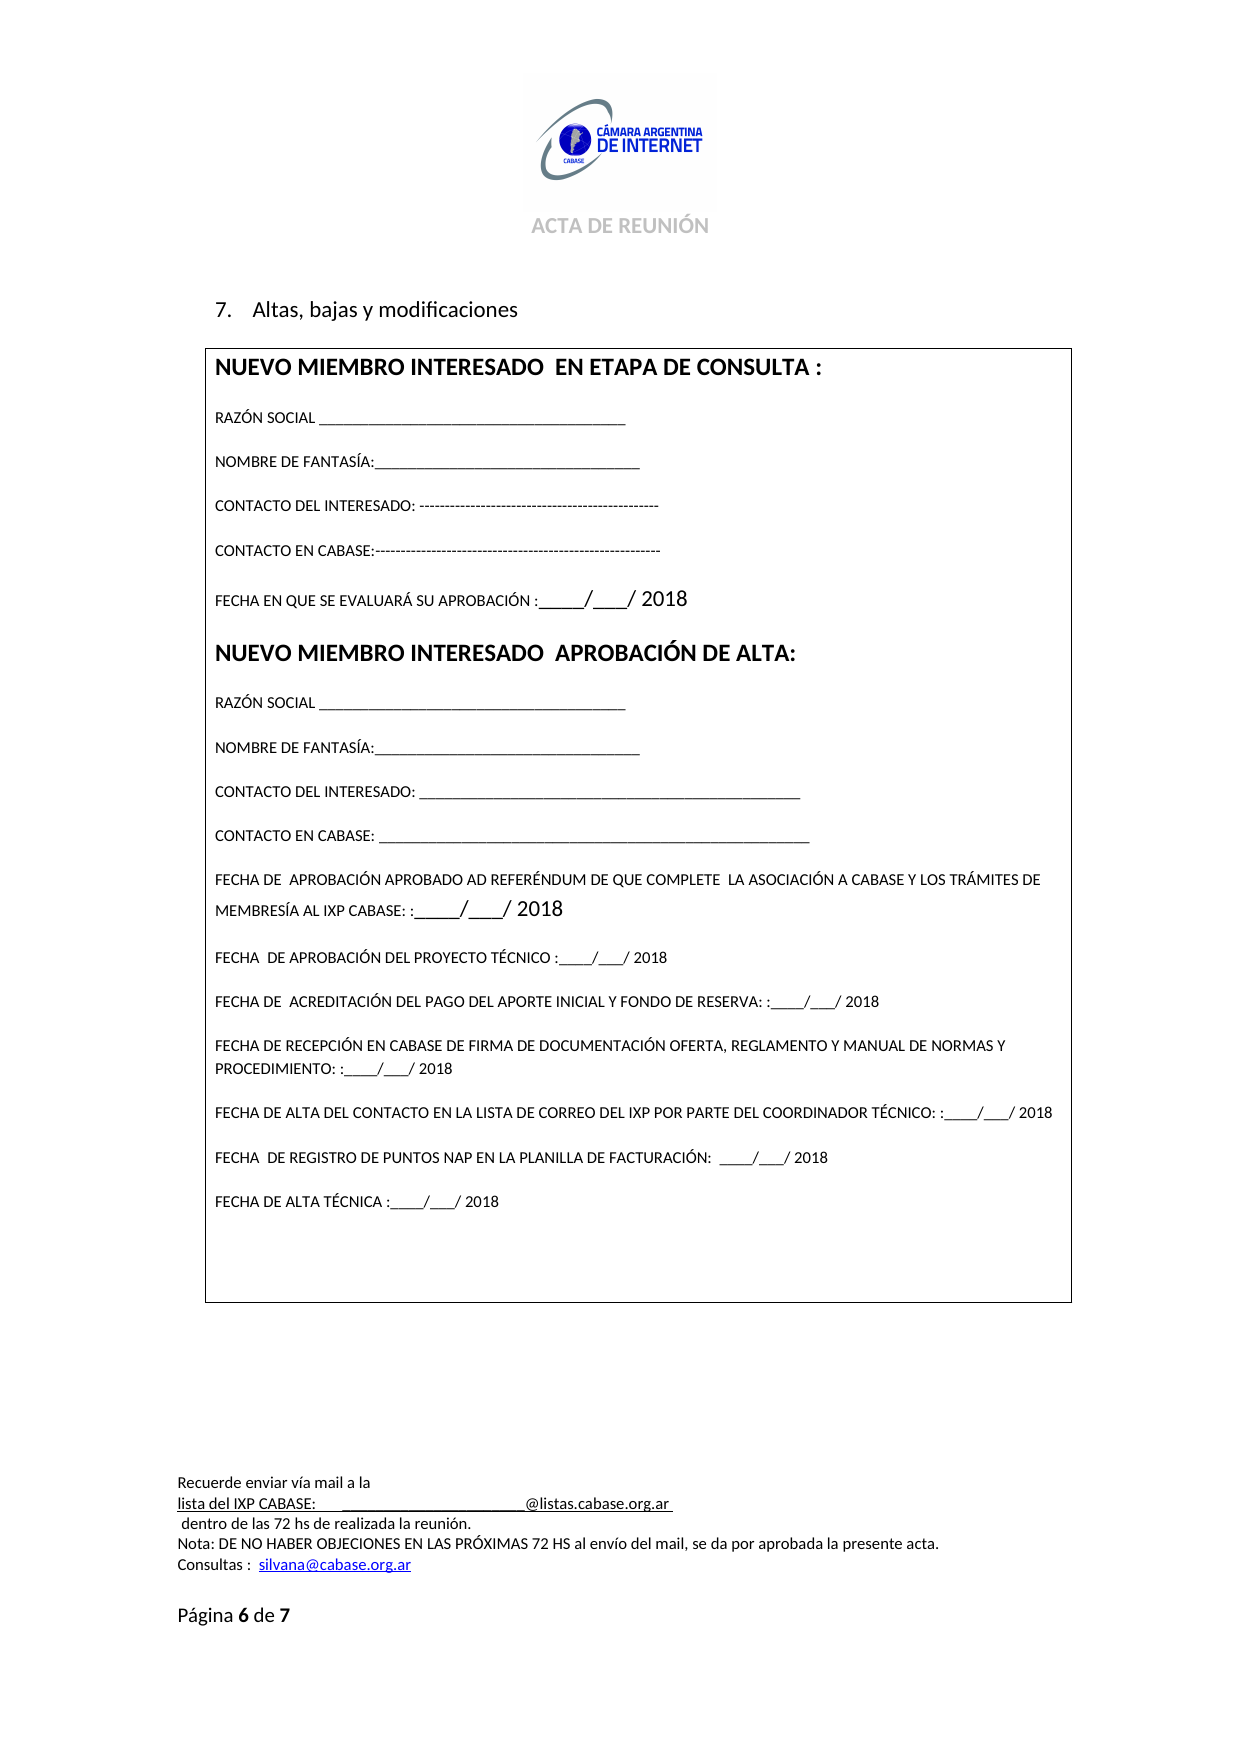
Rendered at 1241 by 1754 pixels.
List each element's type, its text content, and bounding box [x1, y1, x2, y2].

list Altas, bajas y modificaciones [215, 295, 1063, 323]
text FECHA DE APROBACIÓN APROBADO AD REFERÉNDUM DE QUE COMPLETE LA ASOCIACIÓN A CABASE Y LOS TRÁMITES DE MEMBRESÍA AL IXP CABASE: :____/___/ 2018 [206, 866, 1071, 922]
text FECHA DE ALTA DEL CONTACTO EN LA LISTA DE CORREO DEL IXP POR PARTE DEL COORDINADOR TÉCNICO: :____/___/ 2018 [206, 1100, 1071, 1123]
text CONTACTO EN CABASE: ____________________________________________________ [206, 822, 1071, 846]
text NOMBRE DE FANTASÍA:________________________________ [206, 448, 1071, 472]
picture [523, 73, 717, 212]
text NUEVO MIEMBRO INTERESADO APROBACIÓN DE ALTA: [206, 634, 1071, 667]
text FECHA DE APROBACIÓN DEL PROYECTO TÉCNICO :____/___/ 2018 [206, 944, 1071, 967]
text FECHA DE ALTA TÉCNICA :____/___/ 2018 [206, 1188, 1071, 1211]
text FECHA EN QUE SE EVALUARÁ SU APROBACIÓN :____/___/ 2018 [206, 581, 1071, 612]
text CONTACTO EN CABASE:-------------------------------------------------------- [206, 537, 1071, 560]
text RAZÓN SOCIAL _____________________________________ [206, 690, 1071, 713]
text CONTACTO DEL INTERESADO: ----------------------------------------------- [206, 492, 1071, 516]
text FECHA DE RECEPCIÓN EN CABASE DE FIRMA DE DOCUMENTACIÓN OFERTA, REGLAMENTO Y MANUAL DE NORMAS Y PROCEDIMIENTO: :____/___/ 2018 [206, 1032, 1071, 1079]
text NOMBRE DE FANTASÍA:________________________________ [206, 734, 1071, 757]
text FECHA DE REGISTRO DE PUNTOS NAP EN LA PLANILLA DE FACTURACIÓN: ____/___/ 2018 [206, 1144, 1071, 1167]
text FECHA DE ACREDITACIÓN DEL PAGO DEL APORTE INICIAL Y FONDO DE RESERVA: :____/___/ 2018 [206, 988, 1071, 1011]
text CONTACTO DEL INTERESADO: ______________________________________________ [206, 778, 1071, 801]
text RAZÓN SOCIAL _____________________________________ [206, 404, 1071, 428]
text NUEVO MIEMBRO INTERESADO EN ETAPA DE CONSULTA : [206, 349, 1071, 382]
